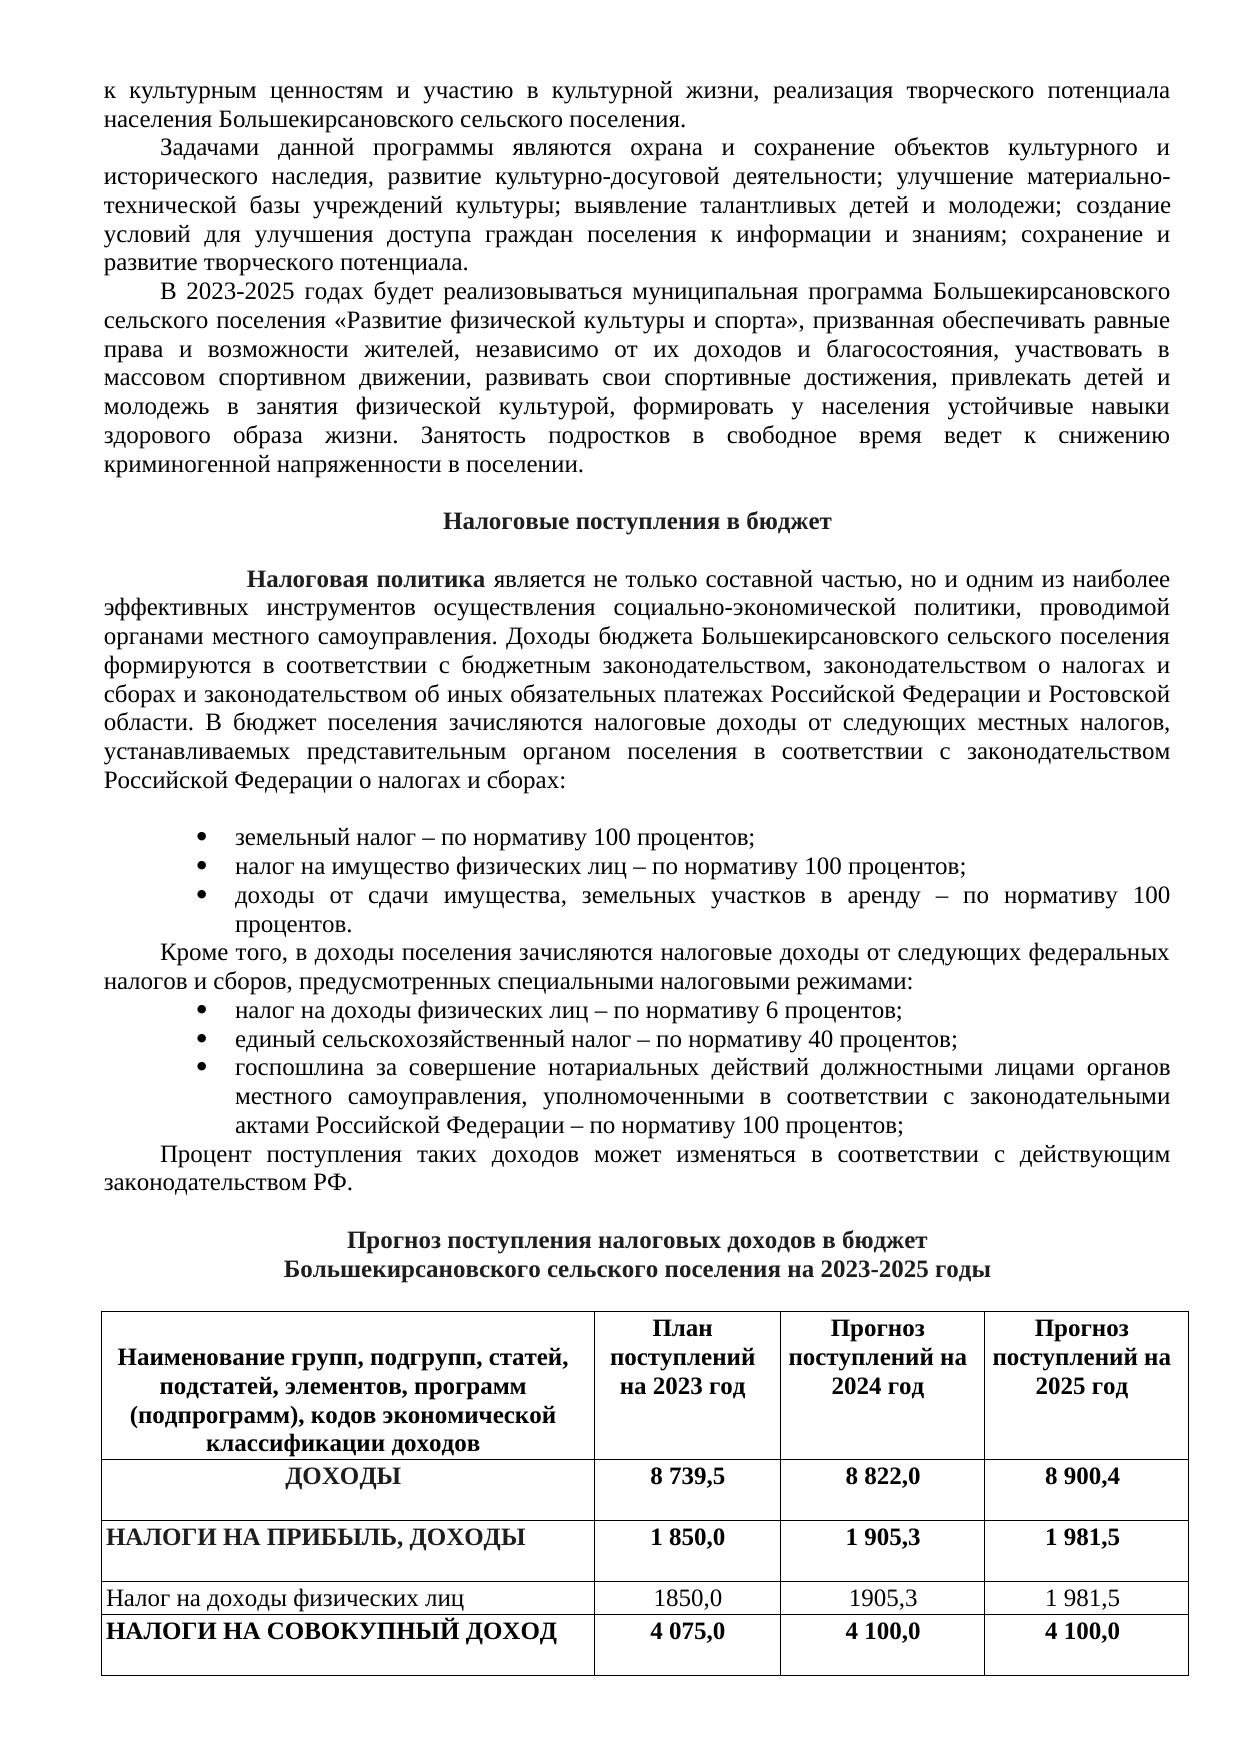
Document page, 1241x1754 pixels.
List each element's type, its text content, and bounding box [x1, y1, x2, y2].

table_cell 1905,3 [781, 1582, 984, 1614]
table_cell 4 075,0 [595, 1615, 780, 1675]
table_cell 1850,0 [595, 1582, 780, 1614]
table_header План поступлений на 2023 год [595, 1312, 780, 1459]
text Кроме того, в доходы поселения зачисляются налоговые доходы от следующих федеральных налогов и сборов, предусмотренных специальными налоговыми режимами: [103, 937, 1171, 995]
list земельный налог – по нормативу 100 процентов; [197, 822, 1171, 851]
text Большекирсановского сельского поселения на 2023-2025 годы [103, 1254, 1171, 1282]
text В 2023-2025 годах будет реализовываться муниципальная программа Большекирсановского сельского поселения «Развитие физической культуры и спорта», призванная обеспечивать равные права и возможности жителей, независимо от их доходов и благосостояния, участвовать в массовом спортивном движении, развивать свои спортивные достижения, привлекать детей и молодежь в занятия физической культурой, формировать у населения устойчивые навыки здорового образа жизни. Занятость подростков в свободное время ведет к снижению криминогенной напряженности в поселении. [103, 276, 1171, 477]
list налог на доходы физических лиц – по нормативу 6 процентов; [197, 995, 1171, 1024]
list единый сельскохозяйственный налог – по нормативу 40 процентов; [197, 1024, 1171, 1052]
table_cell 1 905,3 [781, 1521, 984, 1581]
list доходы от сдачи имущества, земельных участков в аренду – по нормативу 100 процентов. [197, 880, 1171, 937]
list госпошлина за совершение нотариальных действий должностными лицами органов местного самоуправления, уполномоченными в соответствии с законодательными актами Российской Федерации – по нормативу 100 процентов; [197, 1052, 1171, 1139]
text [103, 75, 1171, 132]
table_cell 4 100,0 [985, 1615, 1188, 1675]
table_header Наименование групп, подгрупп, статей, подстатей, элементов, программ (подпрограмм), кодов экономической классификации доходов [102, 1312, 594, 1459]
table_cell 8 739,5 [595, 1460, 780, 1520]
table_cell 8 900,4 [985, 1460, 1188, 1520]
table_cell ДОХОДЫ [102, 1460, 594, 1520]
text Налоговая политика является не только составной частью, но и одним из наиболее эффективных инструментов осуществления социально-экономической политики, проводимой органами местного самоуправления. Доходы бюджета Большекирсановского сельского поселения формируются в соответствии с бюджетным законодательством, законодательством о налогах и сборах и законодательством об иных обязательных платежах Российской Федерации и Ростовской области. В бюджет поселения зачисляются налоговые доходы от следующих местных налогов, устанавливаемых представительным органом поселения в соответствии с законодательством Российской Федерации о налогах и сборах: [103, 564, 1171, 794]
table_header Прогноз поступлений на 2024 год [781, 1312, 984, 1459]
table_cell 1 981,5 [985, 1521, 1188, 1581]
table_cell 1 850,0 [595, 1521, 780, 1581]
table_cell НАЛОГИ НА СОВОКУПНЫЙ ДОХОД [102, 1615, 594, 1675]
table_cell 8 822,0 [781, 1460, 984, 1520]
table_cell 1 981,5 [985, 1582, 1188, 1614]
table_header Прогноз поступлений на 2025 год [985, 1312, 1188, 1459]
table_cell 4 100,0 [781, 1615, 984, 1675]
text Налоговые поступления в бюджет [103, 506, 1171, 535]
text Задачами данной программы являются охрана и сохранение объектов культурного и исторического наследия, развитие культурно-досуговой деятельности; улучшение материально-технической базы учреждений культуры; выявление талантливых детей и молодежи; создание условий для улучшения доступа граждан поселения к информации и знаниям; сохранение и развитие творческого потенциала. [103, 132, 1171, 276]
text Процент поступления таких доходов может изменяться в соответствии с действующим законодательством РФ. [103, 1139, 1171, 1196]
list налог на имущество физических лиц – по нормативу 100 процентов; [197, 851, 1171, 880]
text Прогноз поступления налоговых доходов в бюджет [103, 1225, 1171, 1254]
table_cell НАЛОГИ НА ПРИБЫЛЬ, ДОХОДЫ [102, 1521, 594, 1581]
table_cell Налог на доходы физических лиц [102, 1582, 594, 1614]
